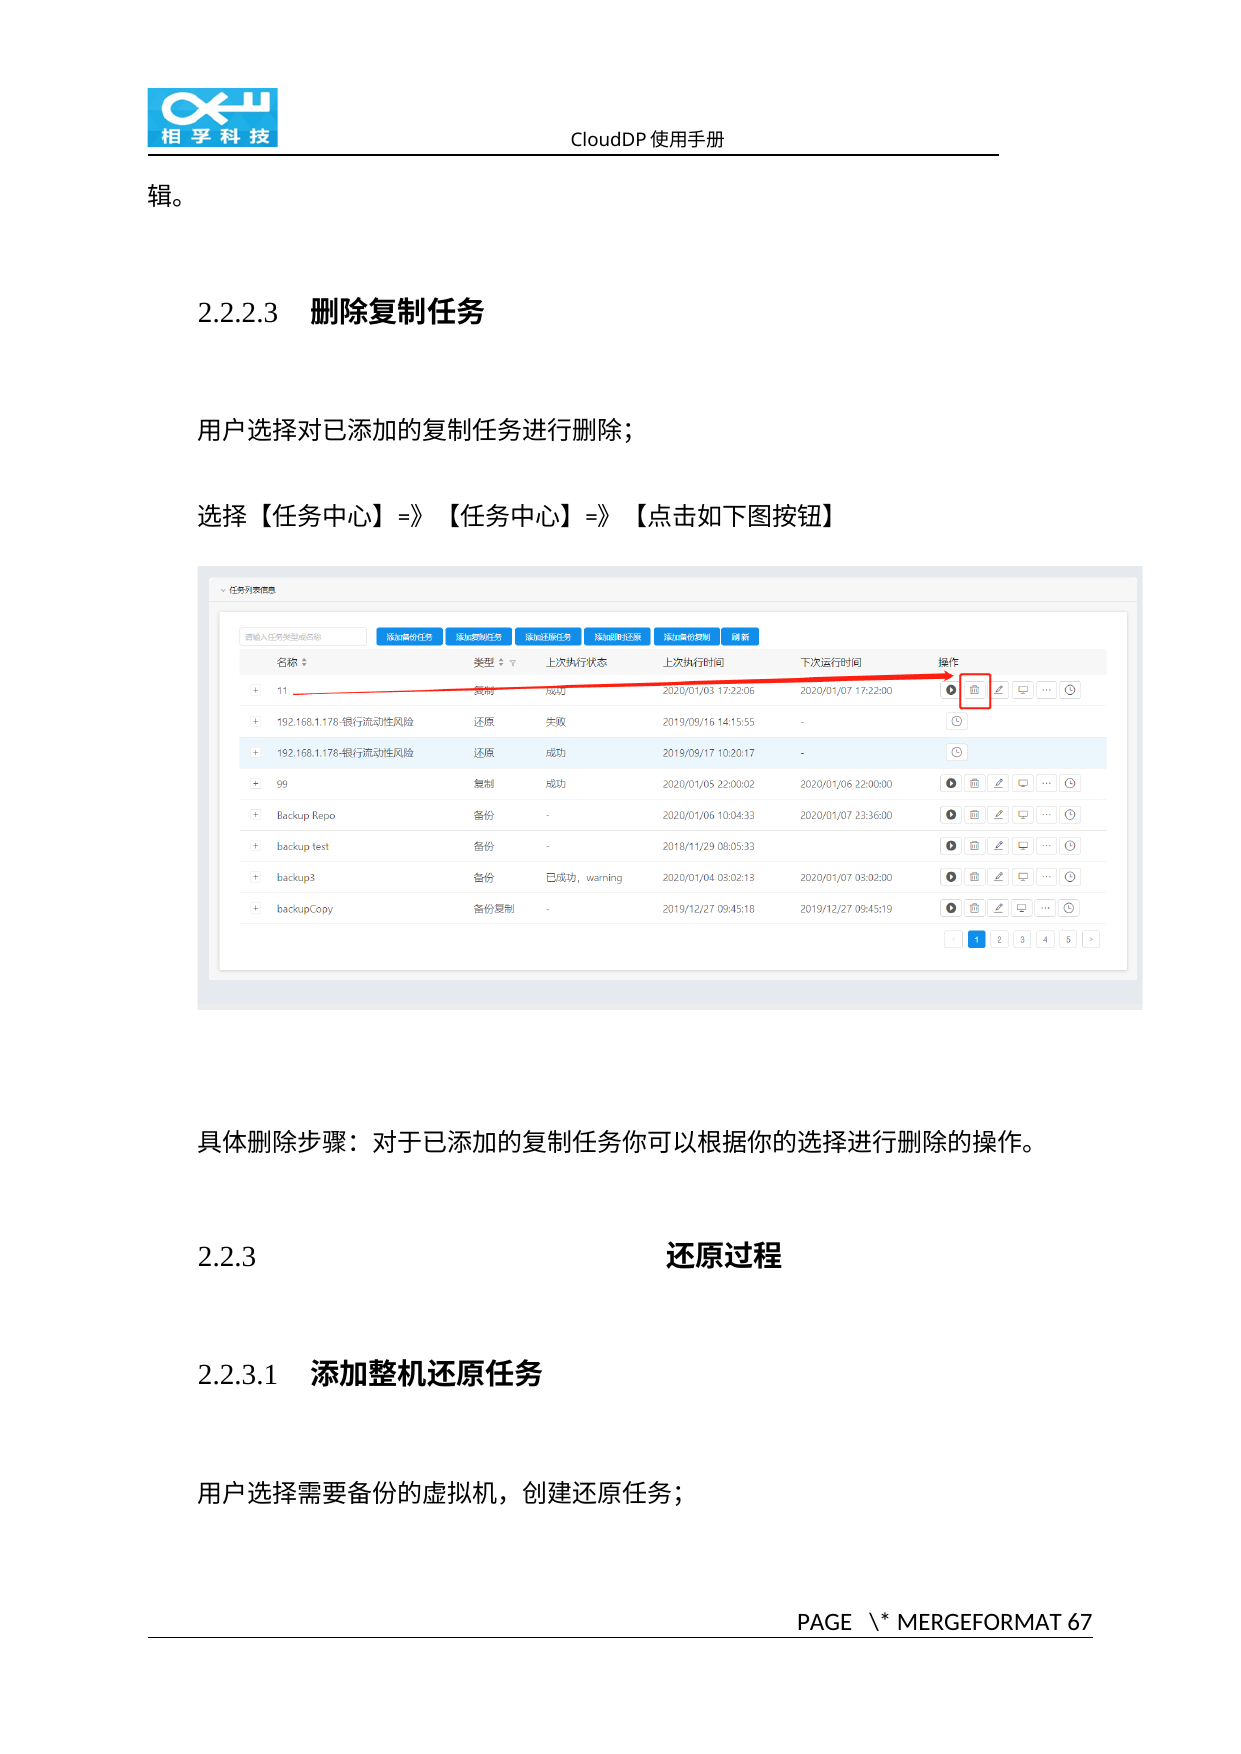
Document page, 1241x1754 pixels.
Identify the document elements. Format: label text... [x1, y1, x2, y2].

subtitle 还原过程 [198, 1220, 1093, 1288]
text 用户选择对已添加的复制任务进行删除； [148, 395, 1093, 463]
picture [197, 566, 1143, 1010]
text 具体修改步骤：你可以参考添加复制任务的具体步骤,对你想要编辑的部分进行编辑。 [148, 160, 1093, 228]
subtitle 添加整机还原任务 [198, 1338, 1093, 1406]
picture [147, 88, 278, 147]
text 具体删除步骤：对于已添加的复制任务你可以根据你的选择进行删除的操作。 [148, 1107, 1093, 1174]
text 用户选择需要备份的虚拟机，创建还原任务； [148, 1457, 1093, 1525]
text 选择【任务中心】=》【任务中心】=》【点击如下图按钮】 [148, 481, 1093, 549]
subtitle 删除复制任务 [198, 276, 1093, 343]
